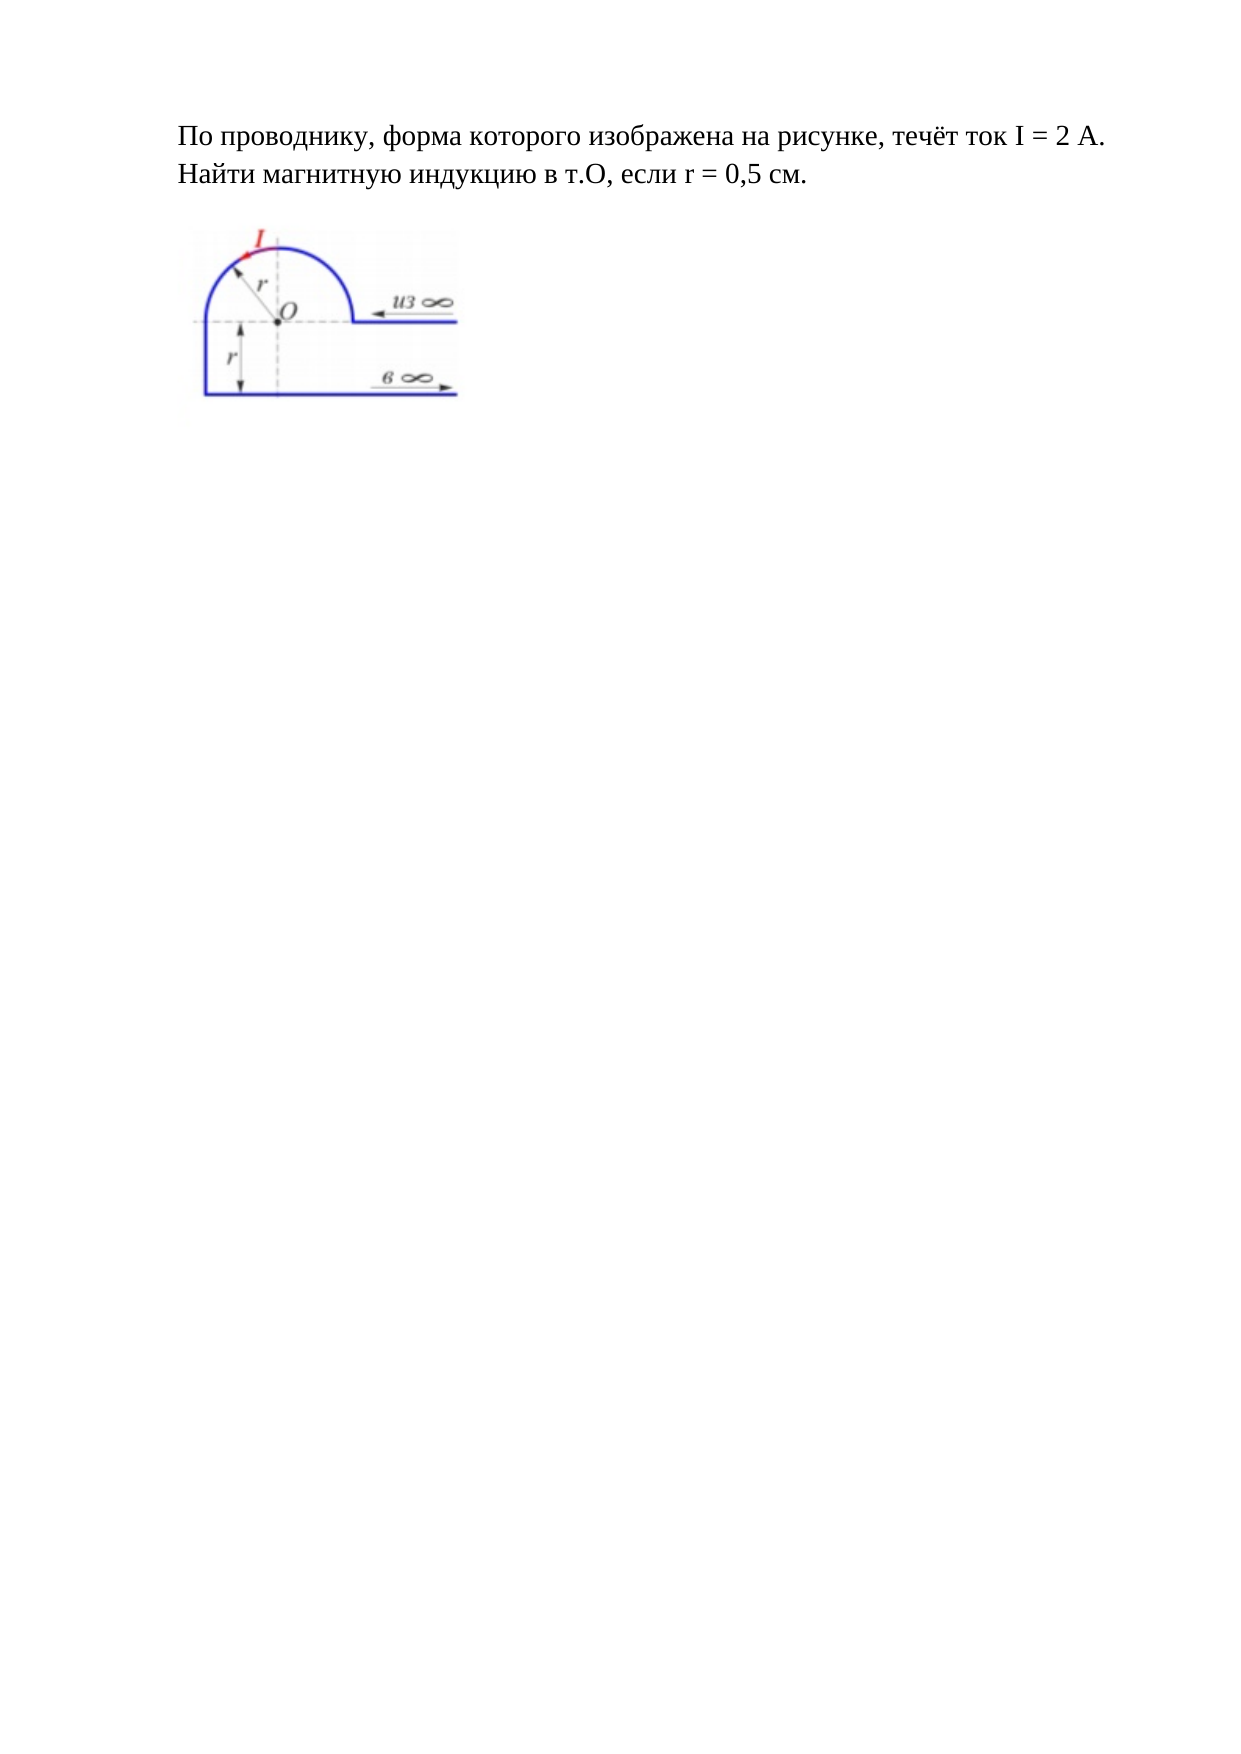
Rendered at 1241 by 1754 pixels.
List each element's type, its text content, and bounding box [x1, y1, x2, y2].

text По проводнику, форма которого изображена на рисунке, течёт ток I = 2 А. Найти магнитную индукцию в т.О, если r = 0,5 см. [177, 118, 1152, 190]
picture [177, 216, 502, 447]
